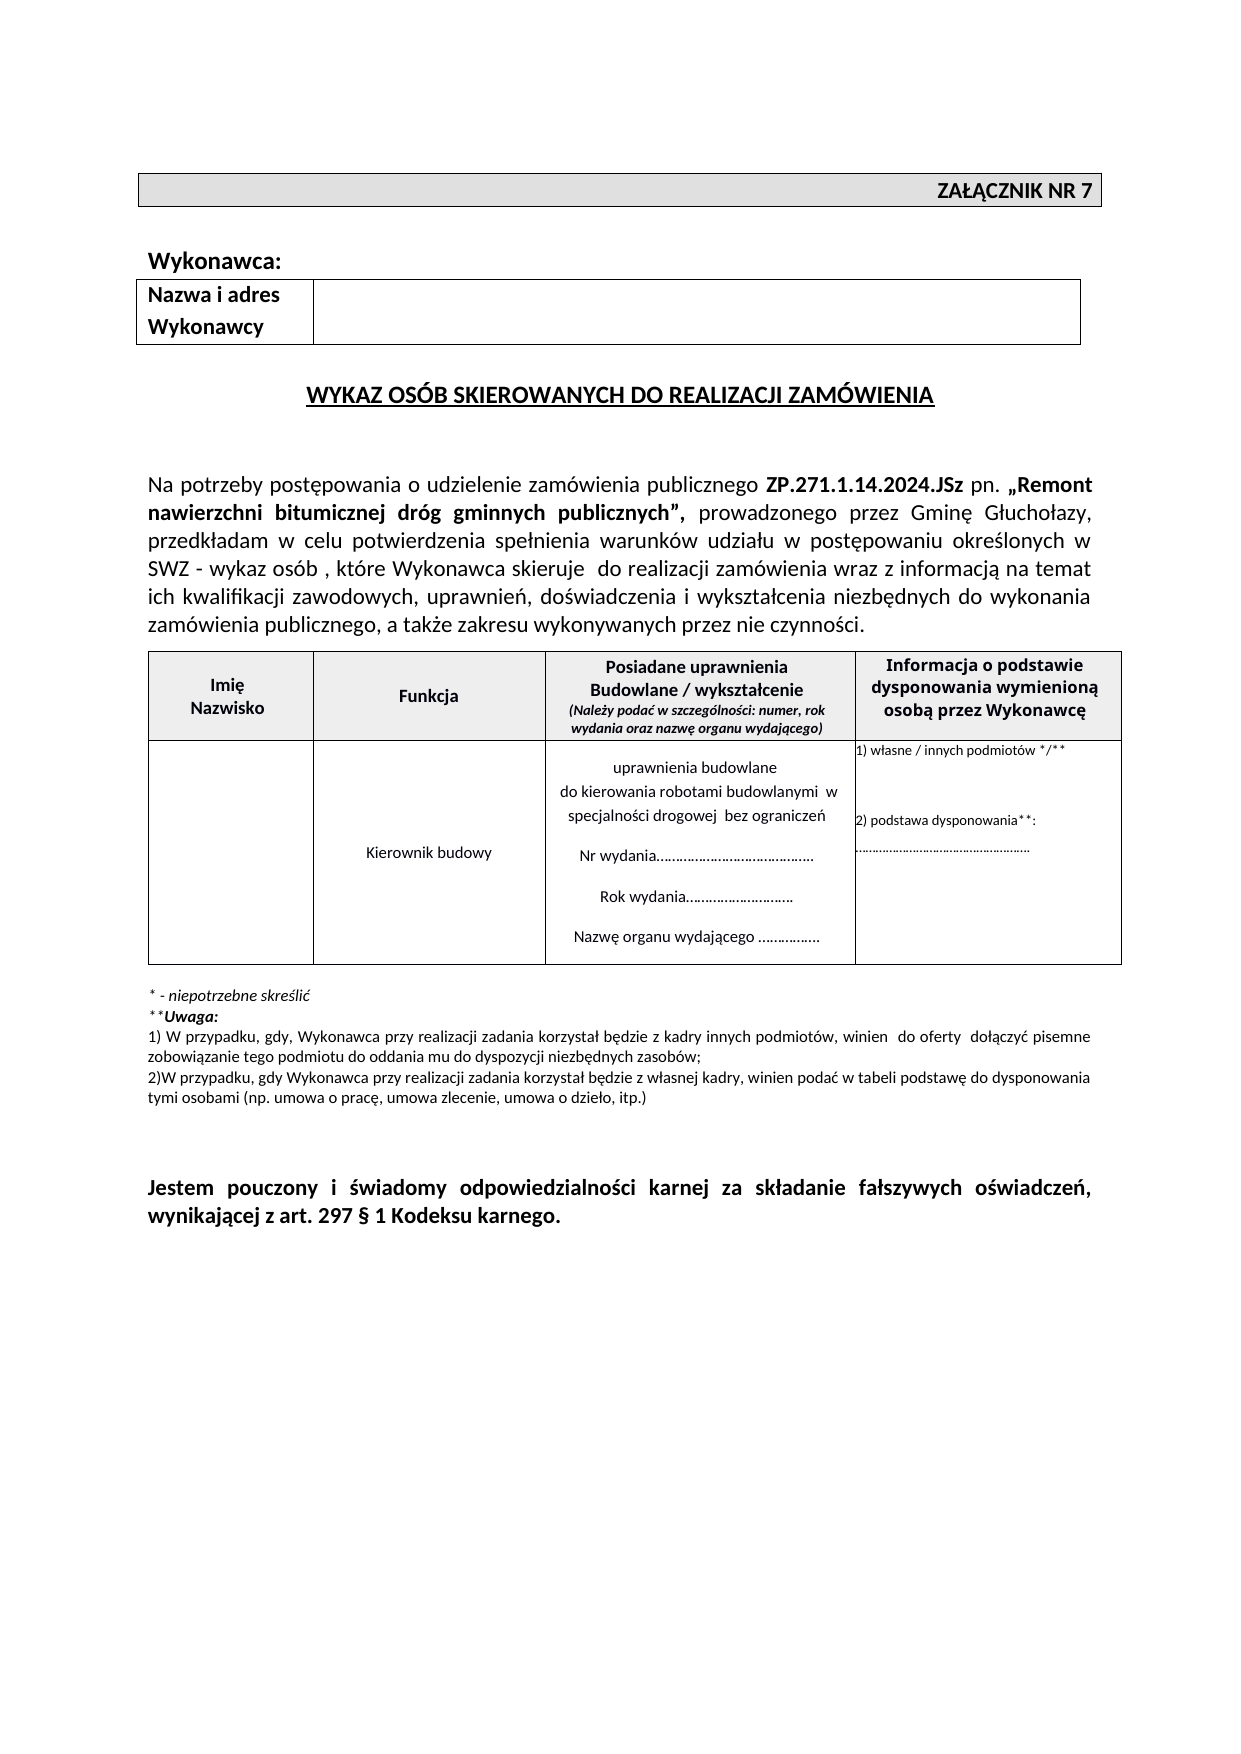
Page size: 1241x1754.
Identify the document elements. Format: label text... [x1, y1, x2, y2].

text Jestem pouczony i świadomy odpowiedzialności karnej za składanie fałszywych oświadczeń, wynikającej z art. 297 § 1 Kodeksu karnego. [148, 1173, 1093, 1229]
table_header [314, 280, 1080, 344]
table_cell 1) własne / innych podmiotów */** 2) podstawa dysponowania**: ……………………………………………. [856, 741, 1121, 964]
table_header Imię Nazwisko [149, 652, 313, 740]
table_header Posiadane uprawnienia Budowlane / wykształcenie (Należy podać w szczególności: numer, rok wydania oraz nazwę organu wydającego) [546, 652, 855, 740]
text * - niepotrzebne skreślić [148, 986, 1093, 1006]
table_cell [149, 741, 313, 964]
table_header Informacja o podstawie dysponowania wymienioną osobą przez Wykonawcę [856, 652, 1121, 740]
table_cell uprawnienia budowlane do kierowania robotami budowlanymi w specjalności drogowej bez ograniczeń Nr wydania………………………………….. Rok wydania………………………. Nazwę organu wydającego ……………. [546, 741, 855, 964]
text WYKAZ OSÓB SKIEROWANYCH DO REALIZACJI ZAMÓWIENIA [148, 379, 1093, 410]
table_header Funkcja [314, 652, 545, 740]
subtitle ZAŁĄCZNIK NR 7 [139, 174, 1101, 206]
table_header Nazwa i adres Wykonawcy [137, 280, 313, 344]
text Na potrzeby postępowania o udzielenie zamówienia publicznego ZP.271.1.14.2024.JSz pn. „Remont nawierzchni bitumicznej dróg gminnych publicznych”, prowadzonego przez Gminę Głuchołazy, przedkładam w celu potwierdzenia spełnienia warunków udziału w postępowaniu określonych w SWZ - wykaz osób , które Wykonawca skieruje do realizacji zamówienia wraz z informacją na temat ich kwalifikacji zawodowych, uprawnień, doświadczenia i wykształcenia niezbędnych do wykonania zamówienia publicznego, a także zakresu wykonywanych przez nie czynności. [148, 470, 1093, 638]
text 1) W przypadku, gdy, Wykonawca przy realizacji zadania korzystał będzie z kadry innych podmiotów, winien do oferty dołączyć pisemne zobowiązanie tego podmiotu do oddania mu do dyspozycji niezbędnych zasobów; [148, 1026, 1093, 1067]
text **Uwaga: [148, 1006, 1093, 1026]
text Wykonawca: [148, 245, 1093, 275]
text 2)W przypadku, gdy Wykonawca przy realizacji zadania korzystał będzie z własnej kadry, winien podać w tabeli podstawę do dysponowania tymi osobami (np. umowa o pracę, umowa zlecenie, umowa o dzieło, itp.) [148, 1067, 1093, 1108]
table_cell Kierownik budowy [314, 741, 545, 964]
